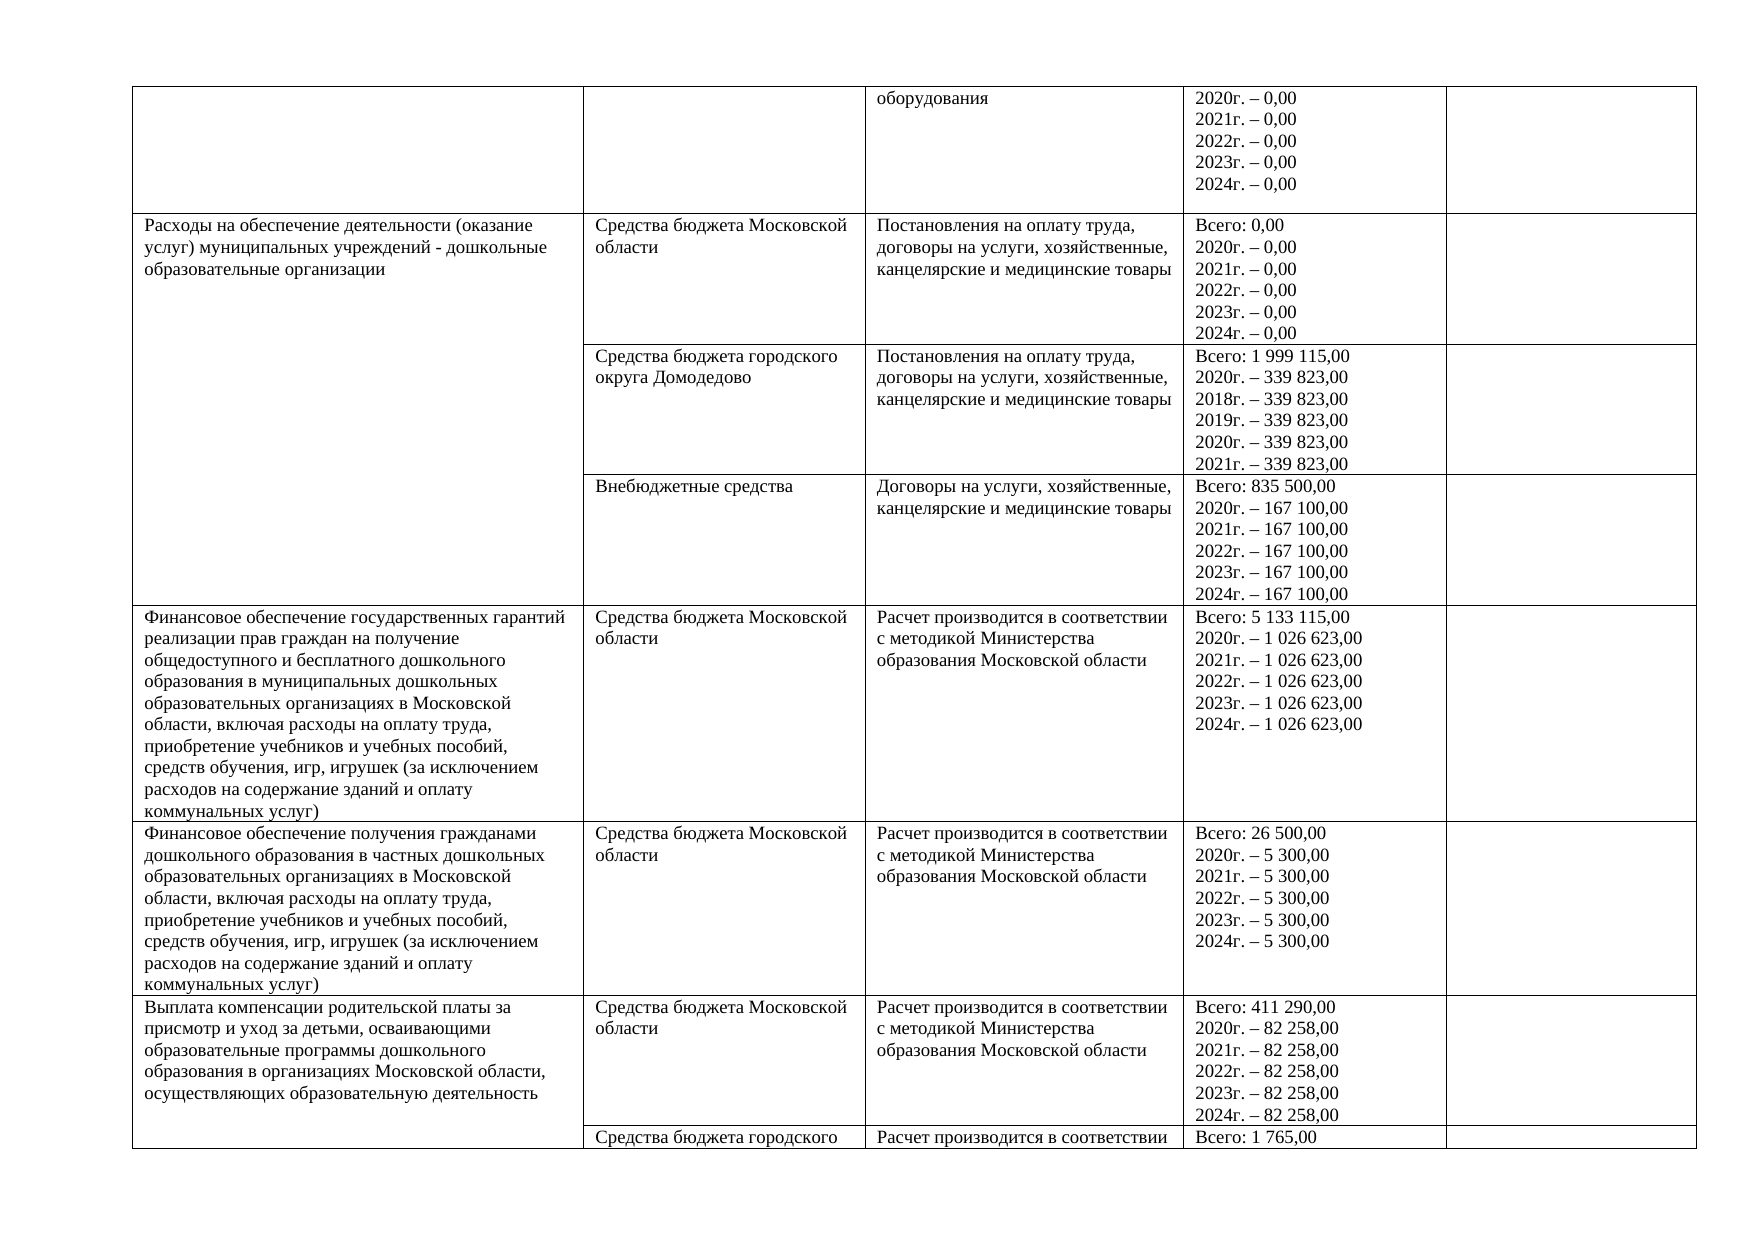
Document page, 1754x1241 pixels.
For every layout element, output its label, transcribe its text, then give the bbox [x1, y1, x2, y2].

table_cell Расходы на обеспечение деятельности (оказание услуг) муниципальных учреждений - дошкольные образовательные организации [133, 214, 583, 604]
table_cell [1447, 214, 1696, 344]
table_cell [584, 1126, 865, 1148]
table_cell [1447, 822, 1696, 995]
table_cell Всего: 411 290,00 2020г. – 82 258,00 2021г. – 82 258,00 2022г. – 82 258,00 2023г. – 82 258,00 2024г. – 82 258,00 [1184, 996, 1446, 1125]
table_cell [1184, 87, 1446, 213]
table_cell Средства бюджета Московской области [584, 606, 865, 821]
table_cell [1447, 345, 1696, 474]
table_cell Средства бюджета городского округа Домодедово [584, 345, 865, 474]
table_cell Всего: 1 999 115,00 2020г. – 339 823,00 2018г. – 339 823,00 2019г. – 339 823,00 2020г. – 339 823,00 2021г. – 339 823,00 [1184, 345, 1446, 474]
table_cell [584, 87, 865, 213]
table_cell Всего: 26 500,00 2020г. – 5 300,00 2021г. – 5 300,00 2022г. – 5 300,00 2023г. – 5 300,00 2024г. – 5 300,00 [1184, 822, 1446, 995]
table_cell Договоры на услуги, хозяйственные, канцелярские и медицинские товары [866, 475, 1183, 604]
table_cell Внебюджетные средства [584, 475, 865, 604]
table_cell [1447, 87, 1696, 213]
table_cell [1447, 475, 1696, 604]
table_cell Выплата компенсации родительской платы за присмотр и уход за детьми, осваивающими образовательные программы дошкольного образования в организациях Московской области, осуществляющих образовательную деятельность [133, 996, 583, 1148]
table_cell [1184, 214, 1446, 344]
table_cell Финансовое обеспечение государственных гарантий реализации прав граждан на получение общедоступного и бесплатного дошкольного образования в муниципальных дошкольных образовательных организациях в Московской области, включая расходы на оплату труда, приобретение учебников и учебных пособий, средств обучения, игр, игрушек (за исключением расходов на содержание зданий и оплату коммунальных услуг) [133, 606, 583, 821]
table_cell Всего: 835 500,00 2020г. – 167 100,00 2021г. – 167 100,00 2022г. – 167 100,00 2023г. – 167 100,00 2024г. – 167 100,00 [1184, 475, 1446, 604]
table_cell Постановления на оплату труда, договоры на услуги, хозяйственные, канцелярские и медицинские товары [866, 345, 1183, 474]
table_cell Расчет производится в соответствии с методикой Министерства образования Московской области [866, 606, 1183, 821]
table_cell [1447, 996, 1696, 1125]
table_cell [1184, 1126, 1446, 1148]
table_cell Средства бюджета Московской области [584, 214, 865, 344]
table_cell Средства бюджета Московской области [584, 996, 865, 1125]
table_cell [1447, 606, 1696, 821]
table_cell Средства бюджета Московской области [584, 822, 865, 995]
table_cell Постановления на оплату труда, договоры на услуги, хозяйственные, канцелярские и медицинские товары [866, 214, 1183, 344]
table_cell Всего: 5 133 115,00 2020г. – 1 026 623,00 2021г. – 1 026 623,00 2022г. – 1 026 623,00 2023г. – 1 026 623,00 2024г. – 1 026 623,00 [1184, 606, 1446, 821]
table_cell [866, 87, 1183, 213]
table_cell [866, 1126, 1183, 1148]
table_cell Расчет производится в соответствии с методикой Министерства образования Московской области [866, 996, 1183, 1125]
table_cell [1447, 1126, 1696, 1148]
table_cell Финансовое обеспечение получения гражданами дошкольного образования в частных дошкольных образовательных организациях в Московской области, включая расходы на оплату труда, приобретение учебников и учебных пособий, средств обучения, игр, игрушек (за исключением расходов на содержание зданий и оплату коммунальных услуг) [133, 822, 583, 995]
table_cell Расчет производится в соответствии с методикой Министерства образования Московской области [866, 822, 1183, 995]
